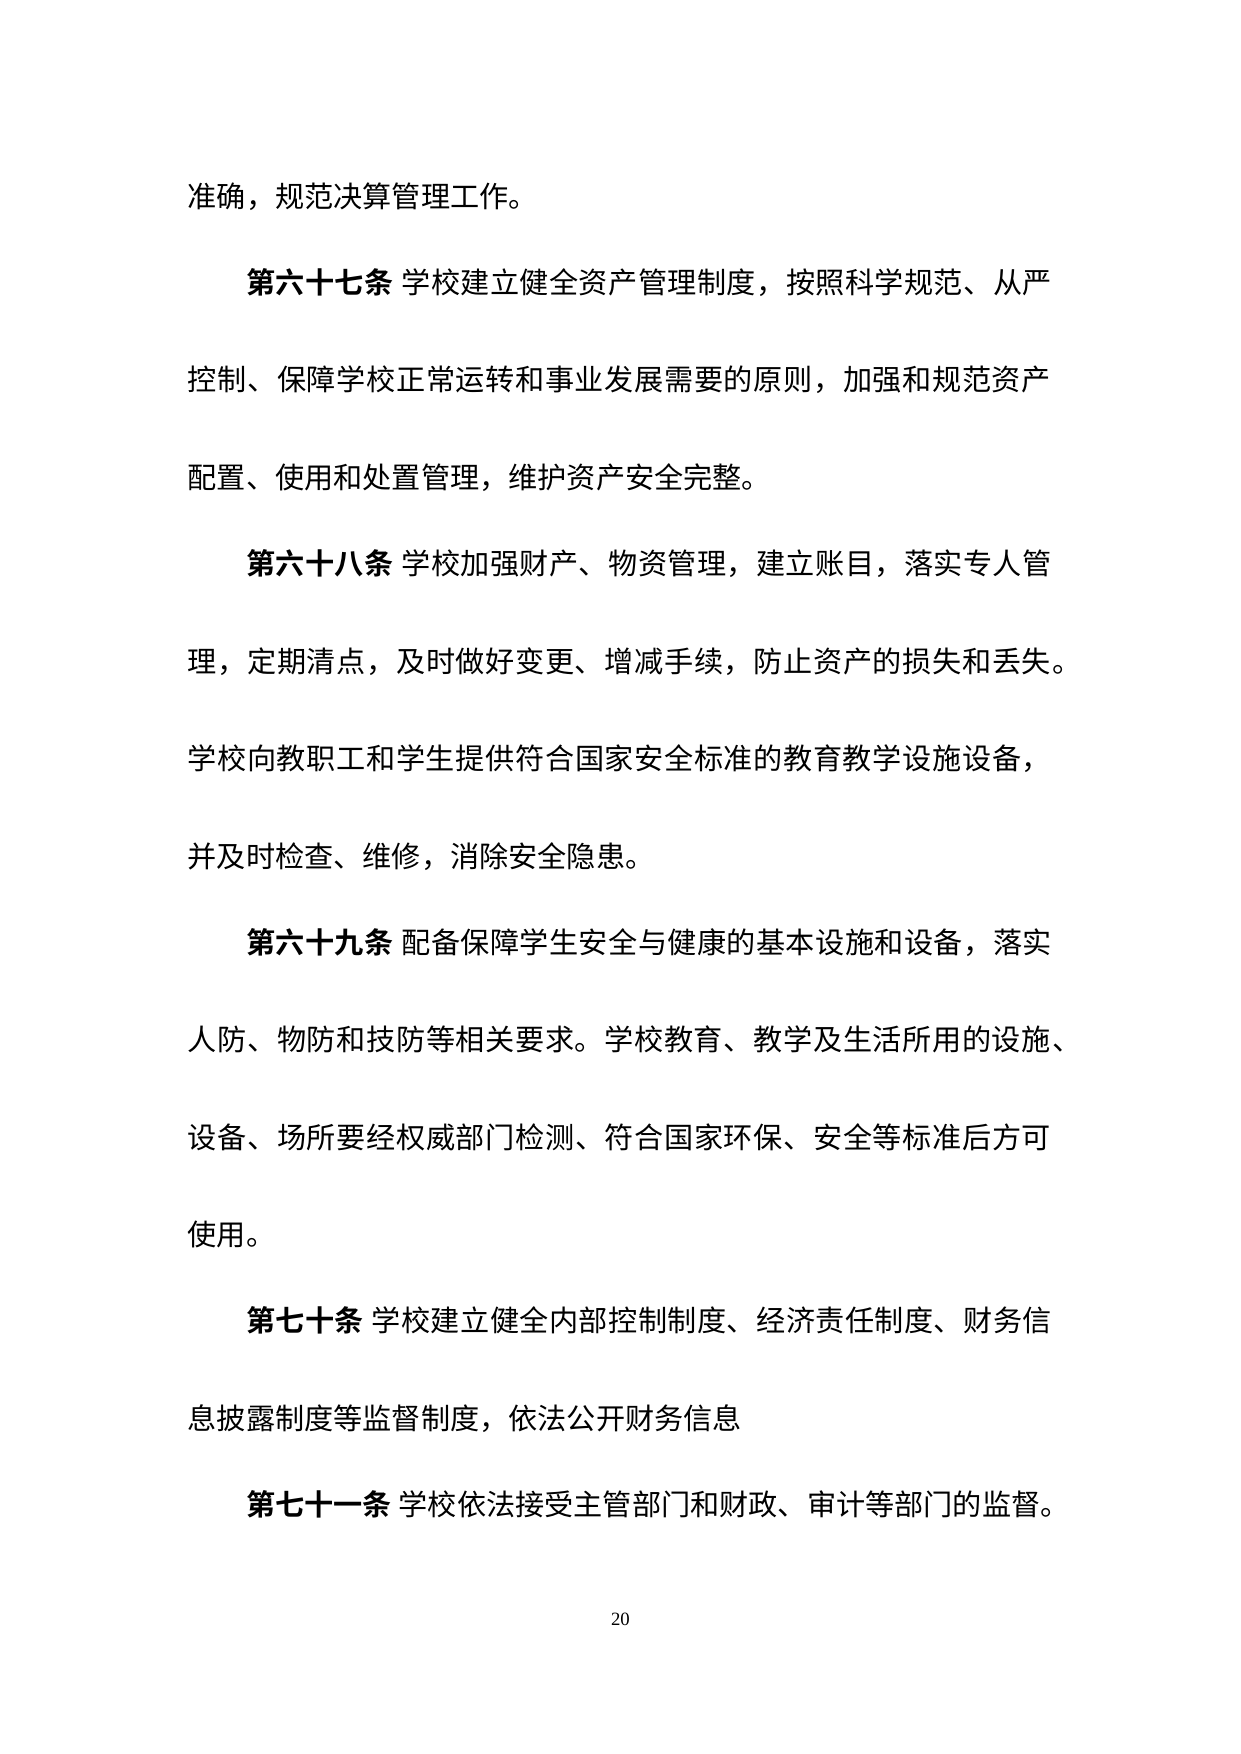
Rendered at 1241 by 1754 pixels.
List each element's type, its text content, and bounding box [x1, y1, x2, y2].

text 第七十一条 学校依法接受主管部门和财政、审计等部门的监督。 [187, 1470, 1053, 1535]
text 第六十七条 学校建立健全资产管理制度，按照科学规范、从严控制、保障学校正常运转和事业发展需要的原则，加强和规范资产配置、使用和处置管理，维护资产安全完整。 [187, 248, 1053, 508]
text 第七十条 学校建立健全内部控制制度、经济责任制度、财务信息披露制度等监督制度，依法公开财务信息 [187, 1287, 1053, 1449]
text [187, 162, 1053, 227]
text 第六十八条 学校加强财产、物资管理，建立账目，落实专人管理，定期清点，及时做好变更、增减手续，防止资产的损失和丢失。学校向教职工和学生提供符合国家安全标准的教育教学设施设备，并及时检查、维修，消除安全隐患。 [187, 529, 1053, 887]
text 第六十九条 配备保障学生安全与健康的基本设施和设备，落实人防、物防和技防等相关要求。学校教育、教学及生活所用的设施、设备、场所要经权威部门检测、符合国家环保、安全等标准后方可使用。 [187, 908, 1053, 1265]
